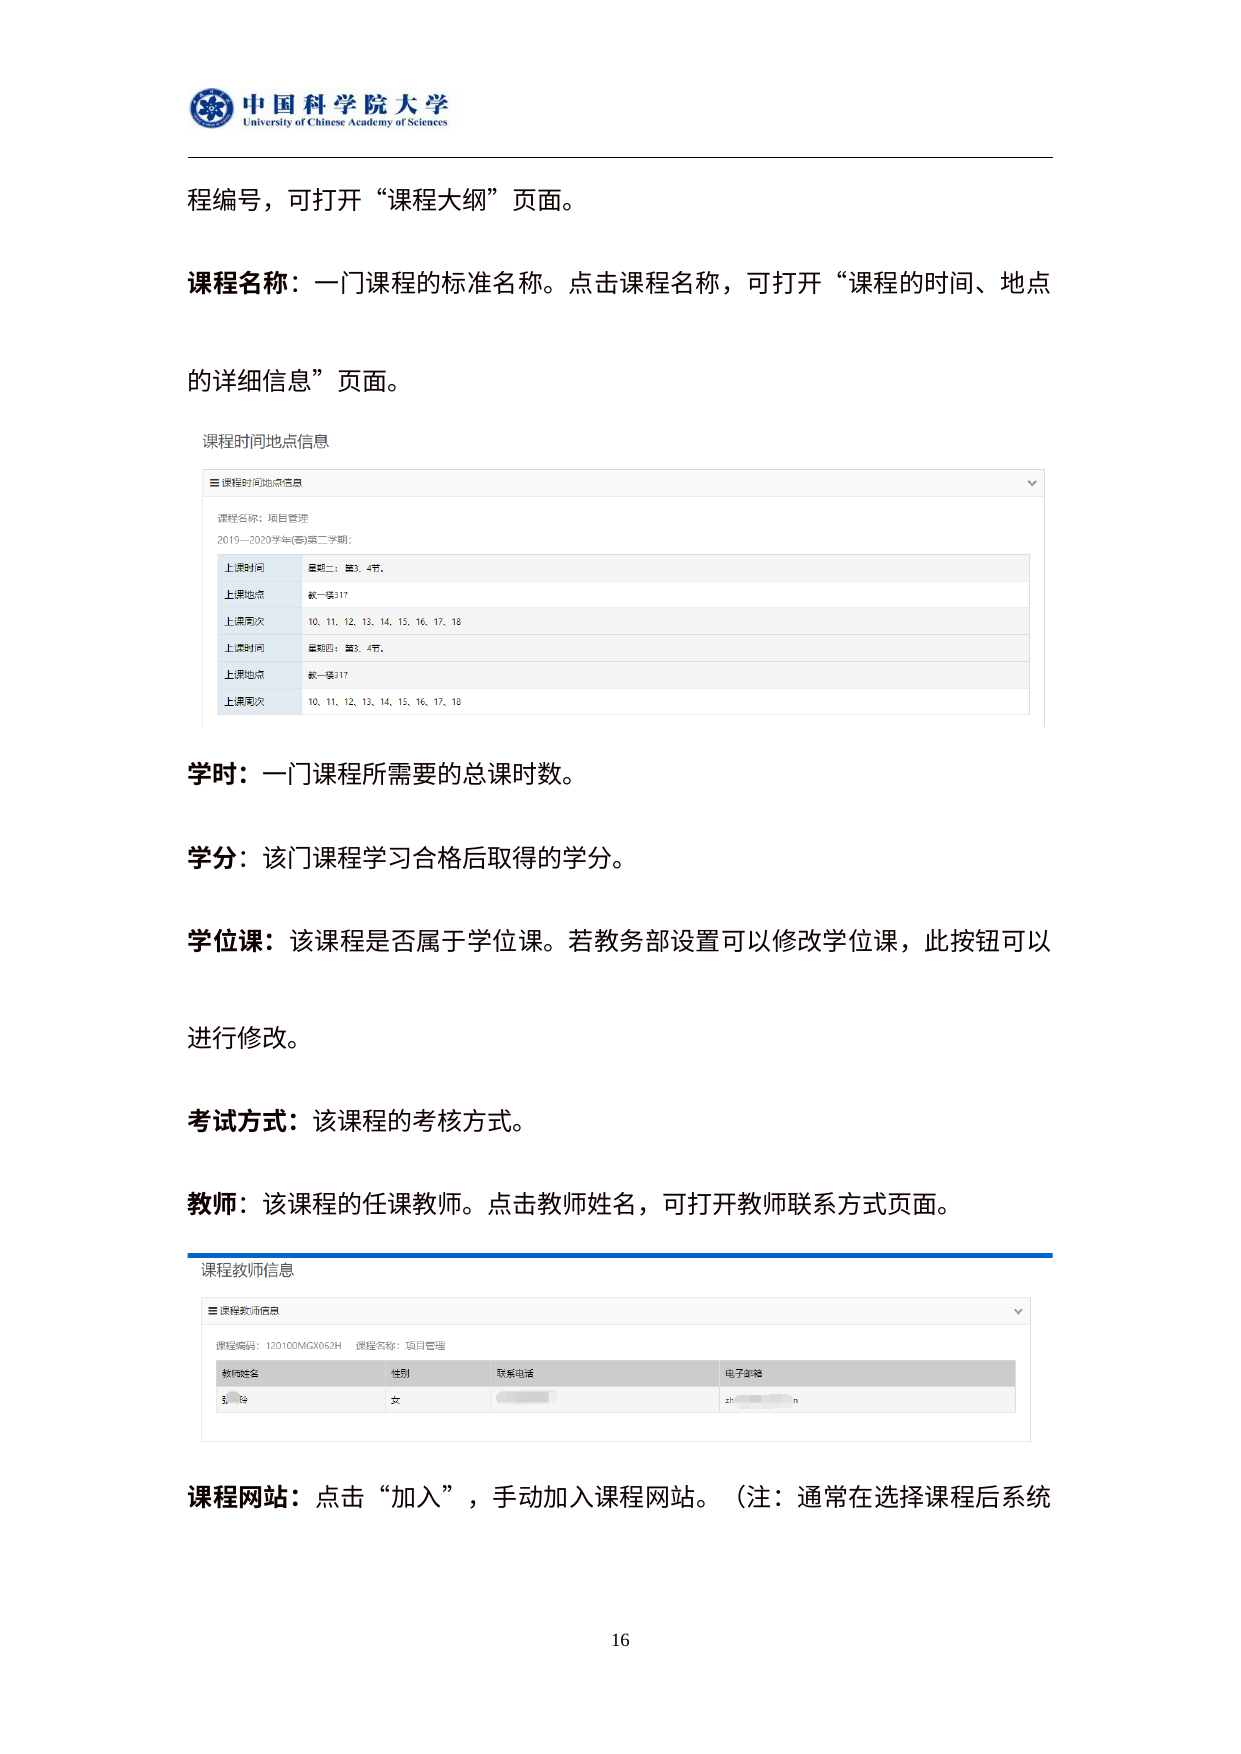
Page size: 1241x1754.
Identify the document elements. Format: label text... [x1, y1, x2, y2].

text 学位课：该课程是否属于学位课。若教务部设置可以修改学位课，此按钮可以进行修改。 [187, 907, 1053, 1069]
text 教师：该课程的任课教师。点击教师姓名，可打开教师联系方式页面。 [187, 1171, 1053, 1236]
picture [187, 429, 1053, 727]
text 考试方式：该课程的考核方式。 [187, 1087, 1053, 1152]
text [187, 1463, 1053, 1528]
picture [187, 88, 459, 130]
picture [187, 1253, 1053, 1449]
text 学分：该门课程学习合格后取得的学分。 [187, 824, 1053, 889]
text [187, 166, 1053, 231]
text 学时：一门课程所需要的总课时数。 [187, 741, 1053, 806]
text 课程名称：一门课程的标准名称。点击课程名称，可打开“课程的时间、地点的详细信息”页面。 [187, 249, 1053, 412]
